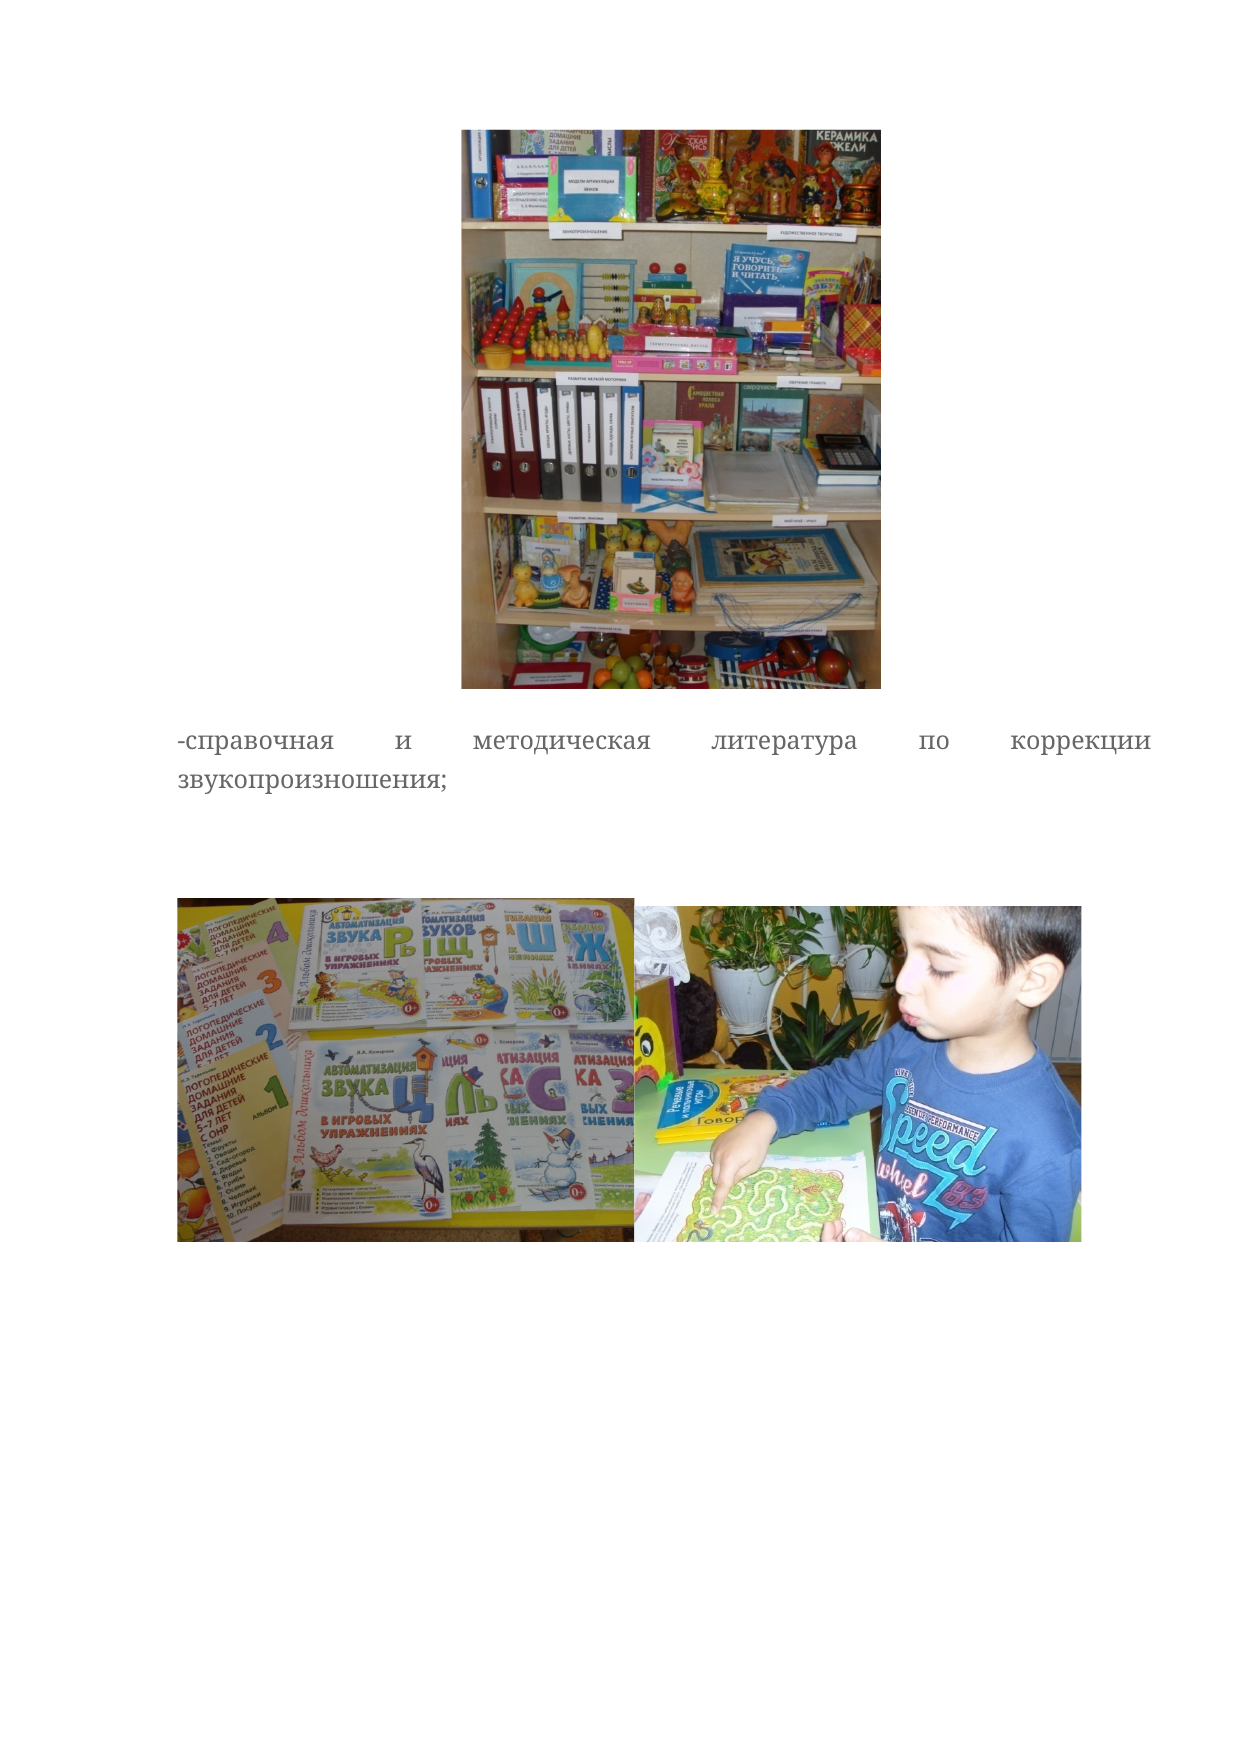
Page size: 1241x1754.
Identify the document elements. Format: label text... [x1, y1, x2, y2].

picture [177, 898, 1082, 1242]
text -справочная и методическая литература по коррекции звукопроизношения; [177, 723, 1152, 796]
picture [462, 130, 881, 688]
